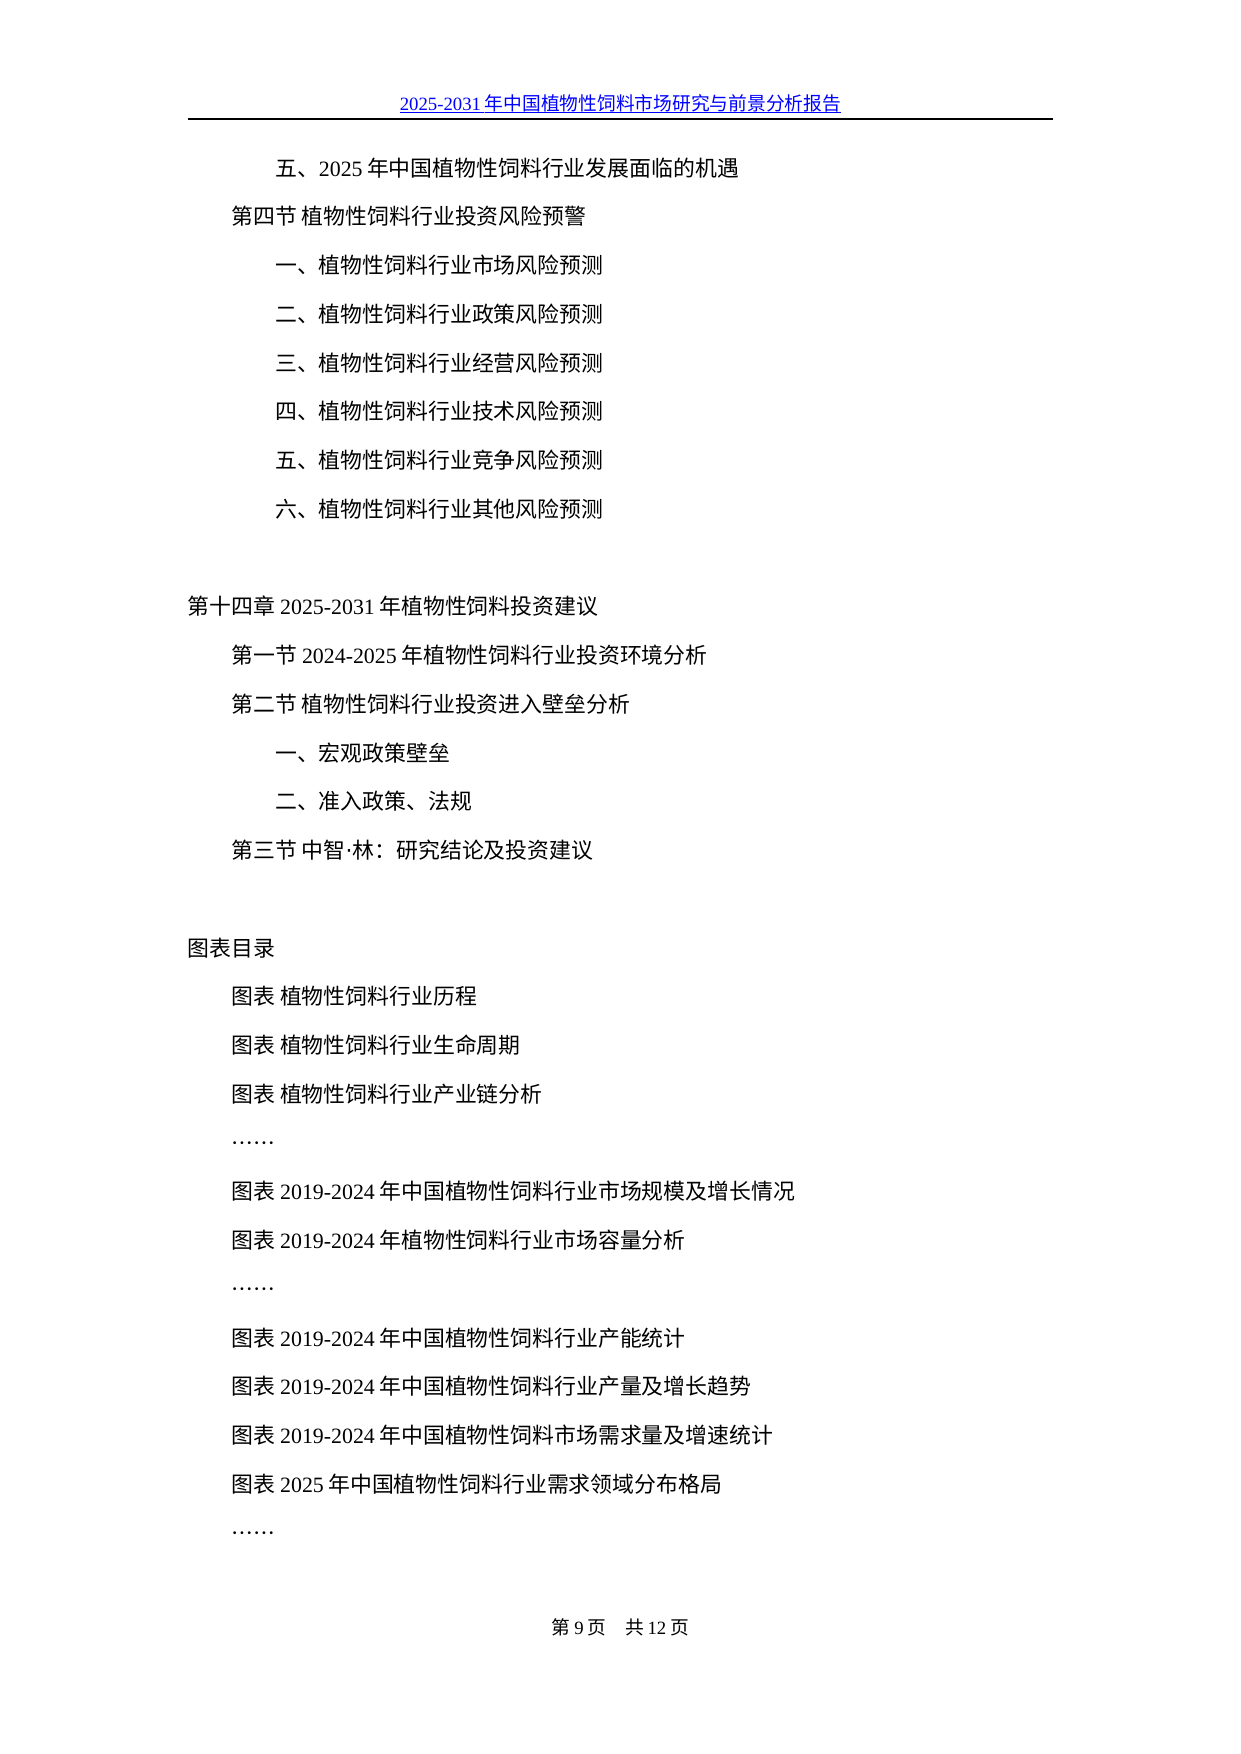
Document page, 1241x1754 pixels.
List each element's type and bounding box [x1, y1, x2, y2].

text [187, 150, 1053, 1548]
